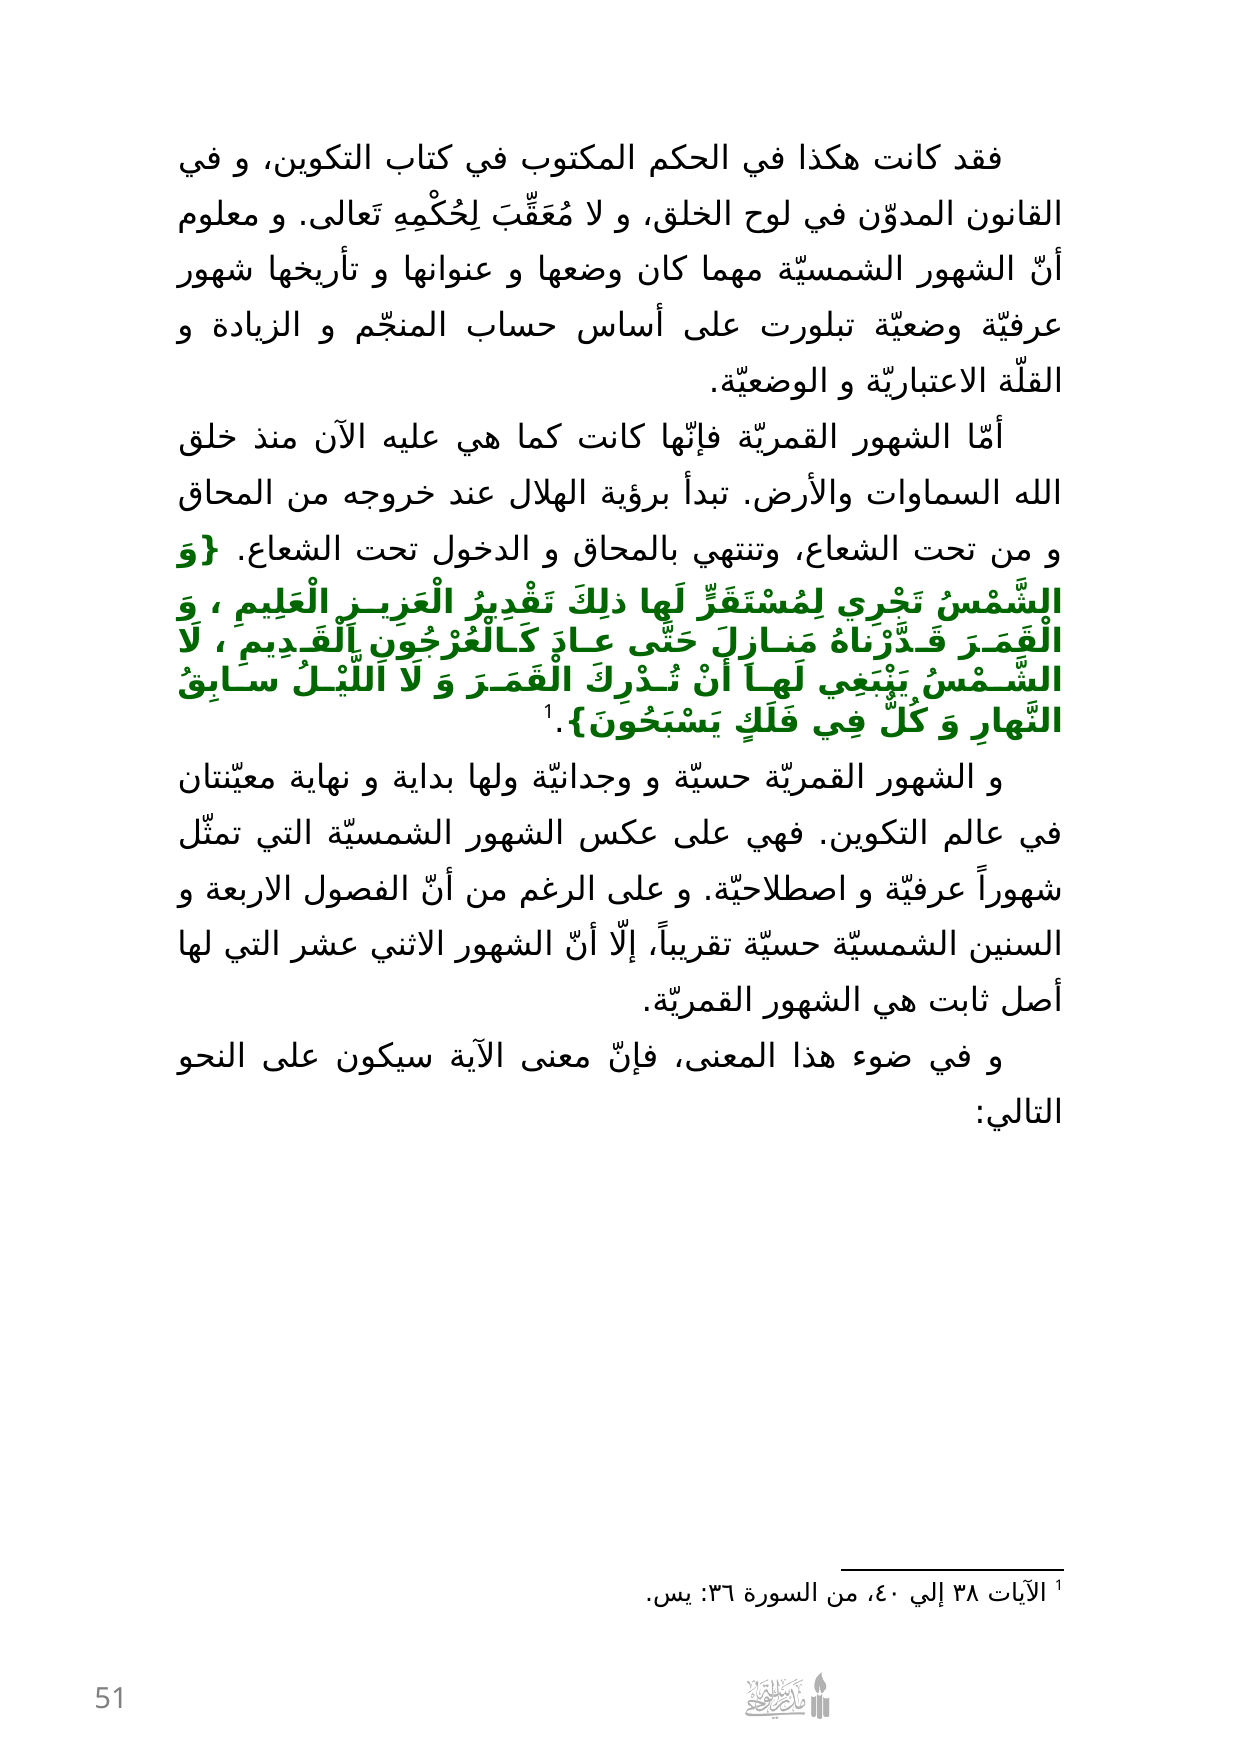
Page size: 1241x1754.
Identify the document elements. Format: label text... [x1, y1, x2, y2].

picture [745, 1672, 830, 1719]
text فقد كانت هكذا في الحكم المكتوب في كتاب التكوين، و في القانون المدوّن في لوح الخلق، و لا مُعَقِّبَ لِحُكْمِهِ تَعالى. و معلوم أنّ الشهور الشمسيّة مهما كان وضعها و عنوانها و تأريخها شهور عرفيّة وضعيّة تبلورت على أساس حساب المنجّم و الزيادة و القلّة الاعتباريّة و الوضعيّة. [177, 136, 1063, 415]
text أمّا الشهور القمريّة فإنّها كانت كما هي عليه الآن منذ خلق الله السماوات والأرض. تبدأ برؤية الهلال عند خروجه من المحاق و من تحت الشعاع، وتنتهي بالمحاق و الدخول تحت الشعاع. {وَ الشَّمْسُ تَجْرِي لِمُسْتَقَرٍّ لَها ذلِكَ تَقْدِيرُ الْعَزِيزِ الْعَلِيمِ ، وَ الْقَمَرَ قَدَّرْناهُ مَنازِلَ حَتَّى عادَ كَالْعُرْجُونِ الْقَدِيمِ ، لَا الشَّمْسُ يَنْبَغِي لَها أَنْ تُدْرِكَ الْقَمَرَ وَ لَا اللَّيْلُ سابِقُ النَّهارِ وَ كُلٌّ فِي فَلَكٍ يَسْبَحُونَ}‏. [177, 415, 1063, 755]
text و في ضوء هذا المعنى، فإنّ معنى الآية سيكون على النحو التالي: [177, 1034, 1063, 1146]
text و الشهور القمريّة حسيّة و وجدانيّة ولها بداية و نهاية معيّنتان في عالم التكوين. فهي على عكس الشهور الشمسيّة التي تمثّل شهوراً عرفيّة و اصطلاحيّة. و على الرغم من أنّ الفصول الاربعة و السنين الشمسيّة حسيّة تقريباً، إلّا أنّ الشهور الاثني عشر التي لها أصل ثابت هي الشهور القمريّة. [177, 755, 1063, 1034]
